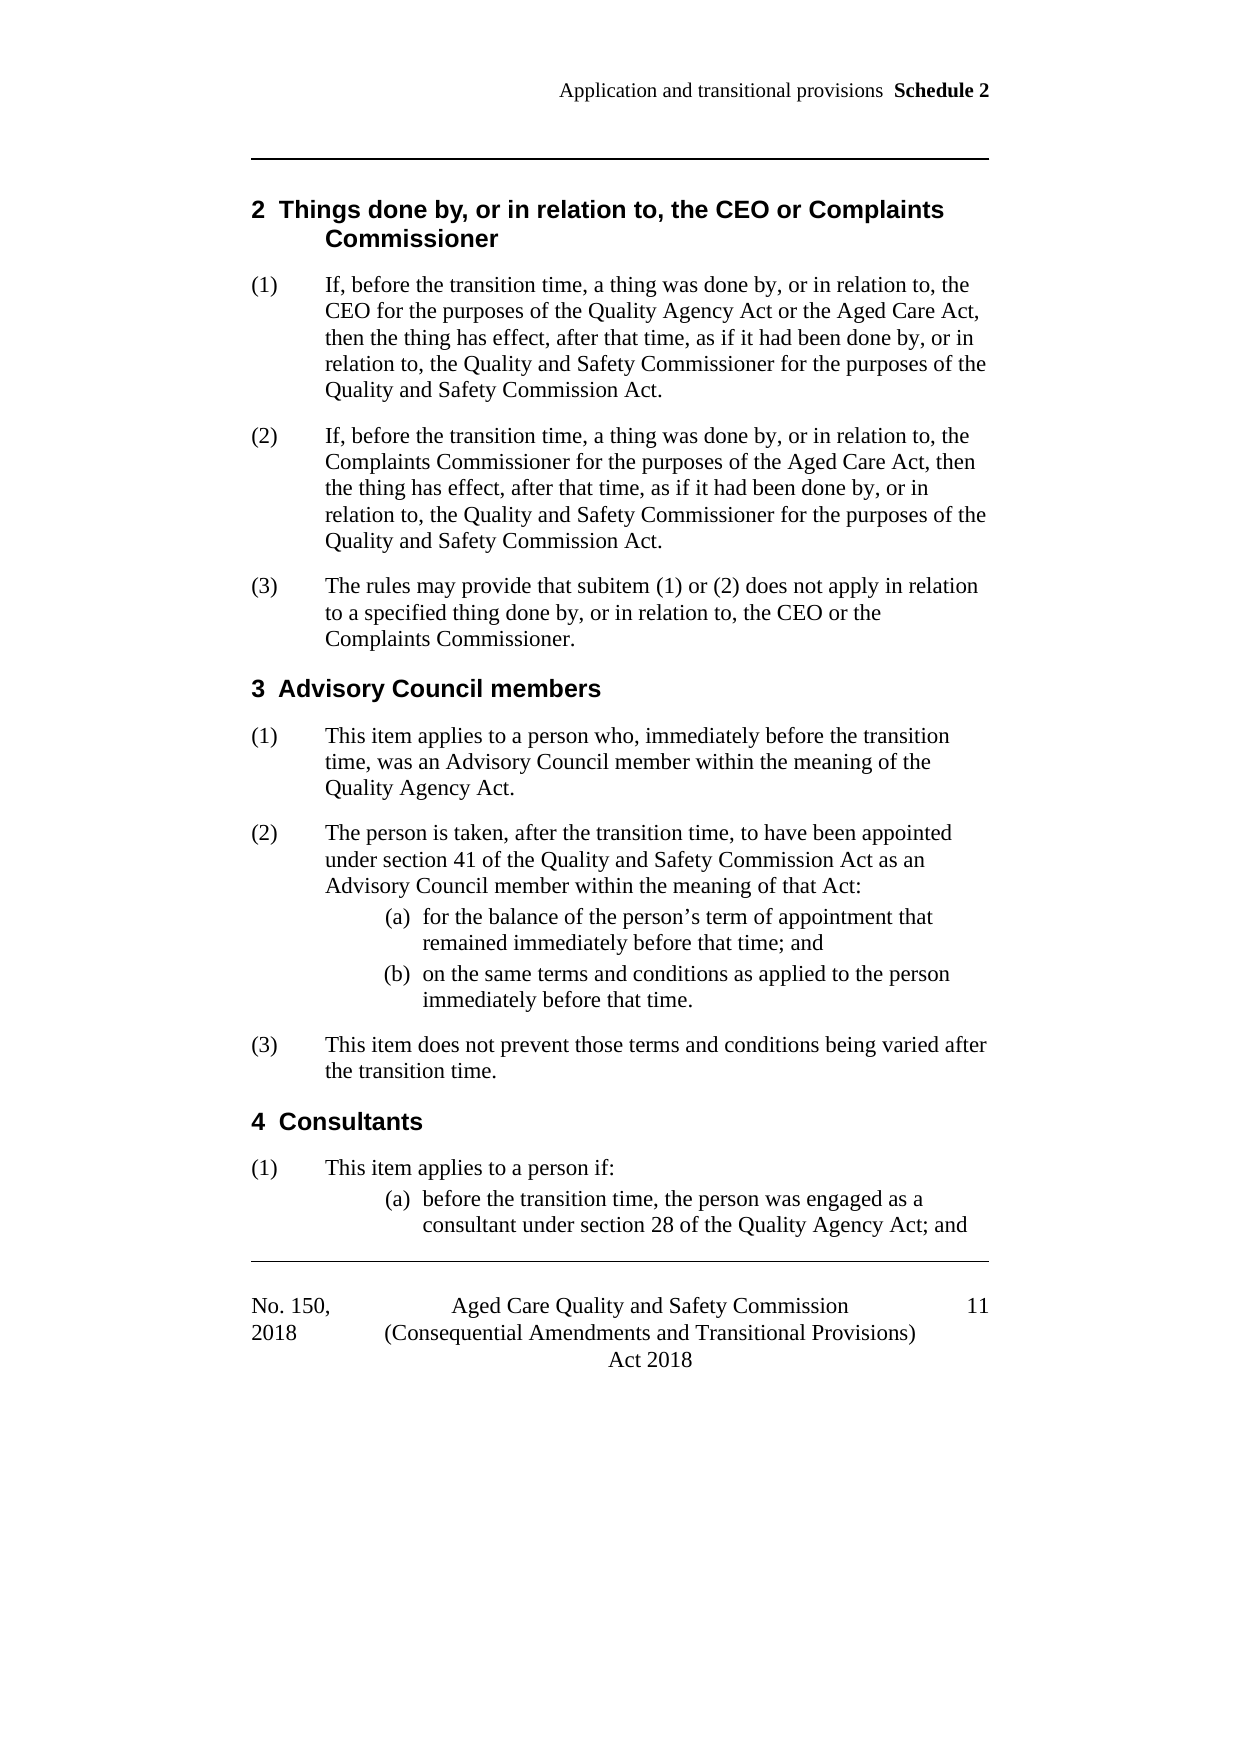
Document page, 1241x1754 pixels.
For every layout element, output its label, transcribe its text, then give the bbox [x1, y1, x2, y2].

text 2 Things done by, or in relation to, the CEO or Complaints Commissioner [251, 195, 989, 252]
text (b) on the same terms and conditions as applied to the person immediately before that time. [251, 959, 989, 1012]
text (2) If, before the transition time, a thing was done by, or in relation to, the Complaints Commissioner for the purposes of the Aged Care Act, then the thing has effect, after that time, as if it had been done by, or in relation to, the Quality and Safety Commissioner for the purposes of the Quality and Safety Commission Act. [251, 422, 989, 553]
text (3) The rules may provide that subitem (1) or (2) does not apply in relation to a specified thing done by, or in relation to, the CEO or the Complaints Commissioner. [251, 572, 989, 651]
text (a) for the balance of the person’s term of appointment that remained immediately before that time; and [251, 903, 989, 955]
text (1) This item applies to a person who, immediately before the transition time, was an Advisory Council member within the meaning of the Quality Agency Act. [251, 722, 989, 801]
text 4 Consultants [251, 1107, 989, 1135]
text (1) If, before the transition time, a thing was done by, or in relation to, the CEO for the purposes of the Quality Agency Act or the Aged Care Act, then the thing has effect, after that time, as if it had been done by, or in relation to, the Quality and Safety Commissioner for the purposes of the Quality and Safety Commission Act. [251, 271, 989, 403]
text 3 Advisory Council members [251, 674, 989, 703]
text (2) The person is taken, after the transition time, to have been appointed under section 41 of the Quality and Safety Commission Act as an Advisory Council member within the meaning of that Act: [251, 819, 989, 898]
text (3) This item does not prevent those terms and conditions being varied after the transition time. [251, 1031, 989, 1084]
text (1) This item applies to a person if: [251, 1154, 989, 1181]
text (a) before the transition time, the person was engaged as a consultant under section 28 of the Quality Agency Act; and [251, 1185, 989, 1237]
